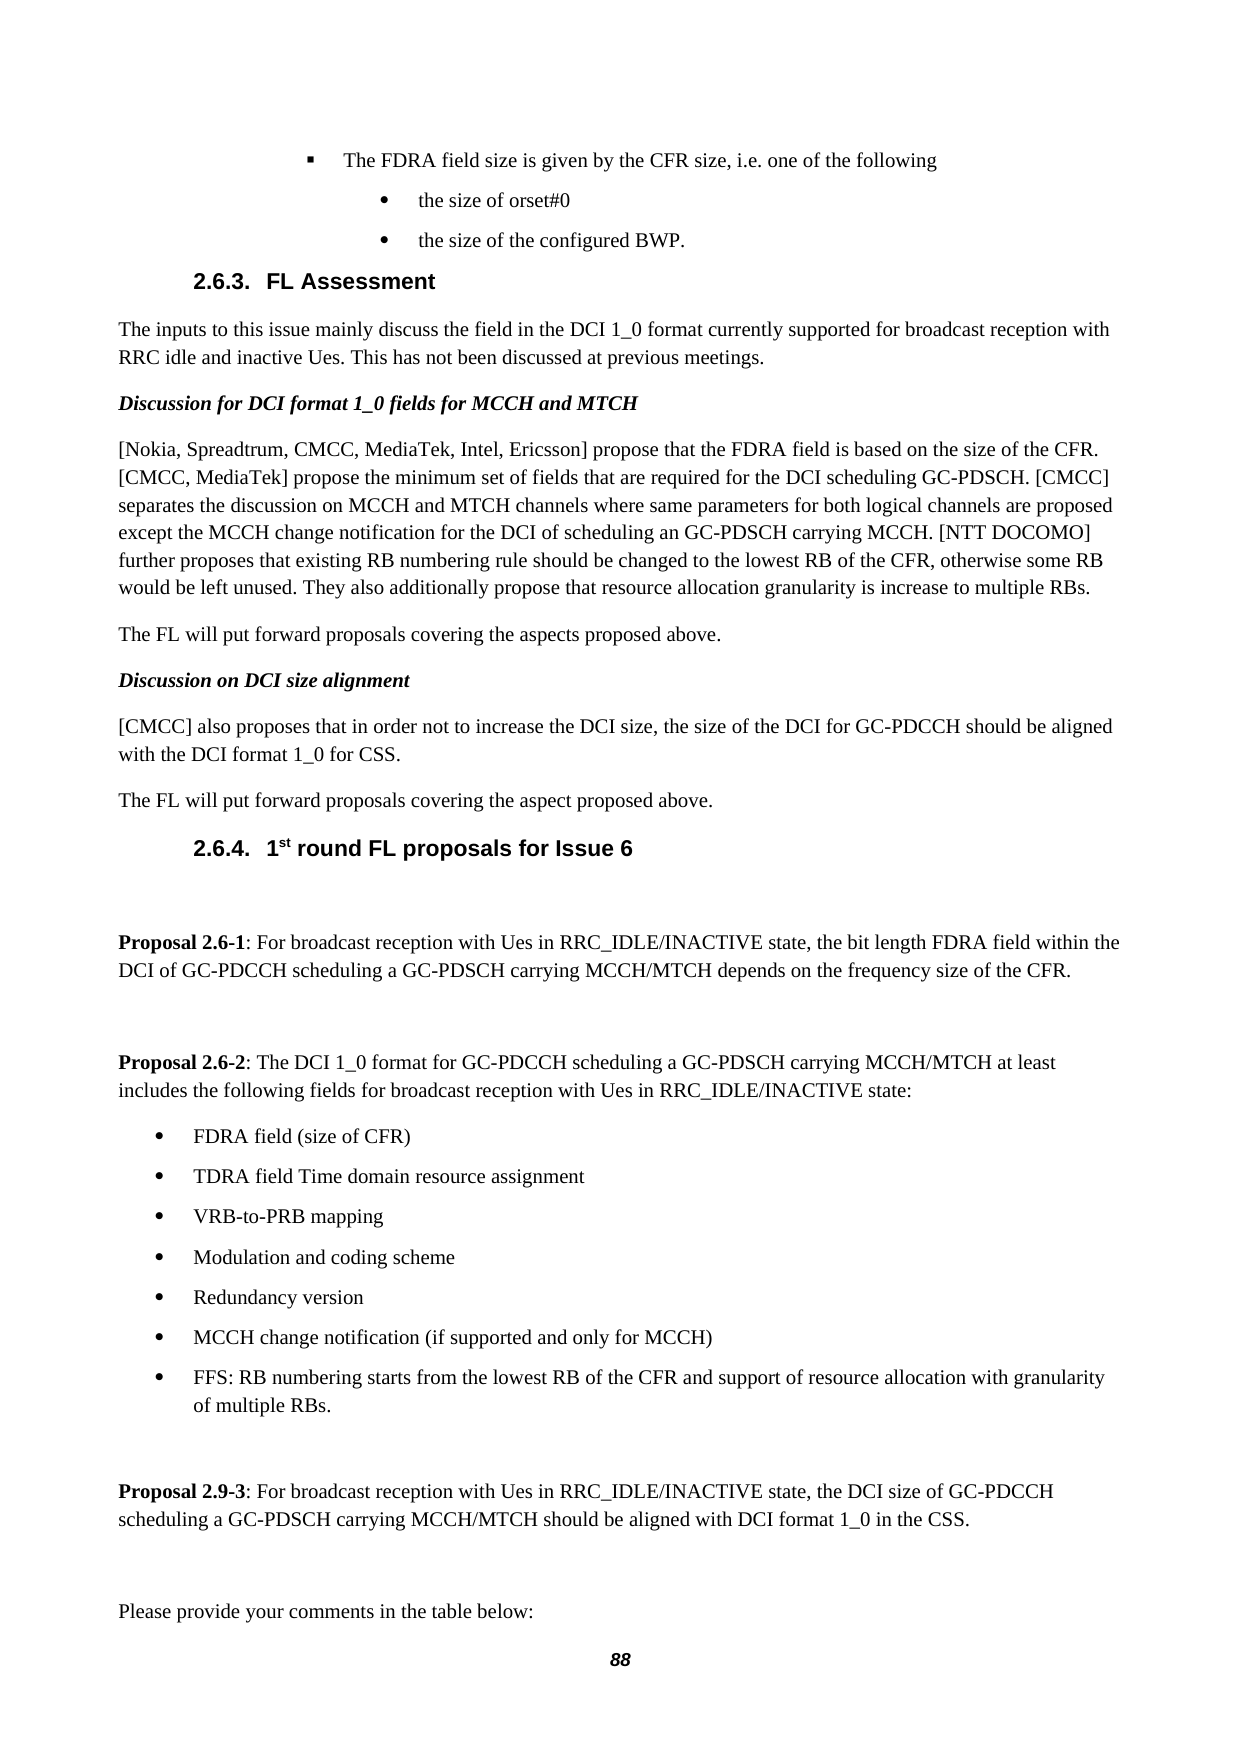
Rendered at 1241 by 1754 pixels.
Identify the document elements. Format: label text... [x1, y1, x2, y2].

list VRB-to-PRB mapping [156, 1204, 1122, 1228]
text Discussion on DCI size alignment [118, 668, 1122, 692]
list MCCH change notification (if supported and only for MCCH) [156, 1325, 1122, 1349]
list The FDRA field size is given by the CFR size, i.e. one of the following [306, 148, 1122, 172]
list the size of the configured BWP. [381, 228, 1122, 252]
text Proposal 2.6-1: For broadcast reception with Ues in RRC_IDLE/INACTIVE state, the bit length FDRA field within the DCI of GC-PDCCH scheduling a GC-PDSCH carrying MCCH/MTCH depends on the frequency size of the CFR. [118, 930, 1122, 982]
list Redundancy version [156, 1285, 1122, 1309]
text Proposal 2.9-3: For broadcast reception with Ues in RRC_IDLE/INACTIVE state, the DCI size of GC-PDCCH scheduling a GC-PDSCH carrying MCCH/MTCH should be aligned with DCI format 1_0 in the CSS. [118, 1479, 1122, 1531]
list FDRA field (size of CFR) [156, 1124, 1122, 1148]
subtitle 1st round FL proposals for Issue 6 [193, 835, 1122, 861]
text The FL will put forward proposals covering the aspect proposed above. [118, 788, 1122, 812]
list FFS: RB numbering starts from the lowest RB of the CFR and support of resource allocation with granularity of multiple RBs. [156, 1365, 1122, 1417]
text Please provide your comments in the table below: [118, 1599, 1122, 1623]
text The FL will put forward proposals covering the aspects proposed above. [118, 622, 1122, 646]
text [CMCC] also proposes that in order not to increase the DCI size, the size of the DCI for GC-PDCCH should be aligned with the DCI format 1_0 for CSS. [118, 714, 1122, 766]
text Proposal 2.6-2: The DCI 1_0 format for GC-PDCCH scheduling a GC-PDSCH carrying MCCH/MTCH at least includes the following fields for broadcast reception with Ues in RRC_IDLE/INACTIVE state: [118, 1050, 1122, 1102]
text [Nokia, Spreadtrum, CMCC, MediaTek, Intel, Ericsson] propose that the FDRA field is based on the size of the CFR. [CMCC, MediaTek] propose the minimum set of fields that are required for the DCI scheduling GC-PDSCH. [CMCC] separates the discussion on MCCH and MTCH channels where same parameters for both logical channels are proposed except the MCCH change notification for the DCI of scheduling an GC-PDSCH carrying MCCH. [NTT DOCOMO] further proposes that existing RB numbering rule should be changed to the lowest RB of the CFR, otherwise some RB would be left unused. They also additionally propose that resource allocation granularity is increase to multiple RBs. [118, 437, 1122, 599]
list Modulation and coding scheme [156, 1244, 1122, 1269]
text Discussion for DCI format 1_0 fields for MCCH and MTCH [118, 391, 1122, 415]
list the size of orset#0 [381, 188, 1122, 212]
subtitle FL Assessment [193, 268, 1122, 294]
list TDRA field Time domain resource assignment [156, 1164, 1122, 1188]
text The inputs to this issue mainly discuss the field in the DCI 1_0 format currently supported for broadcast reception with RRC idle and inactive Ues. This has not been discussed at previous meetings. [118, 317, 1122, 369]
